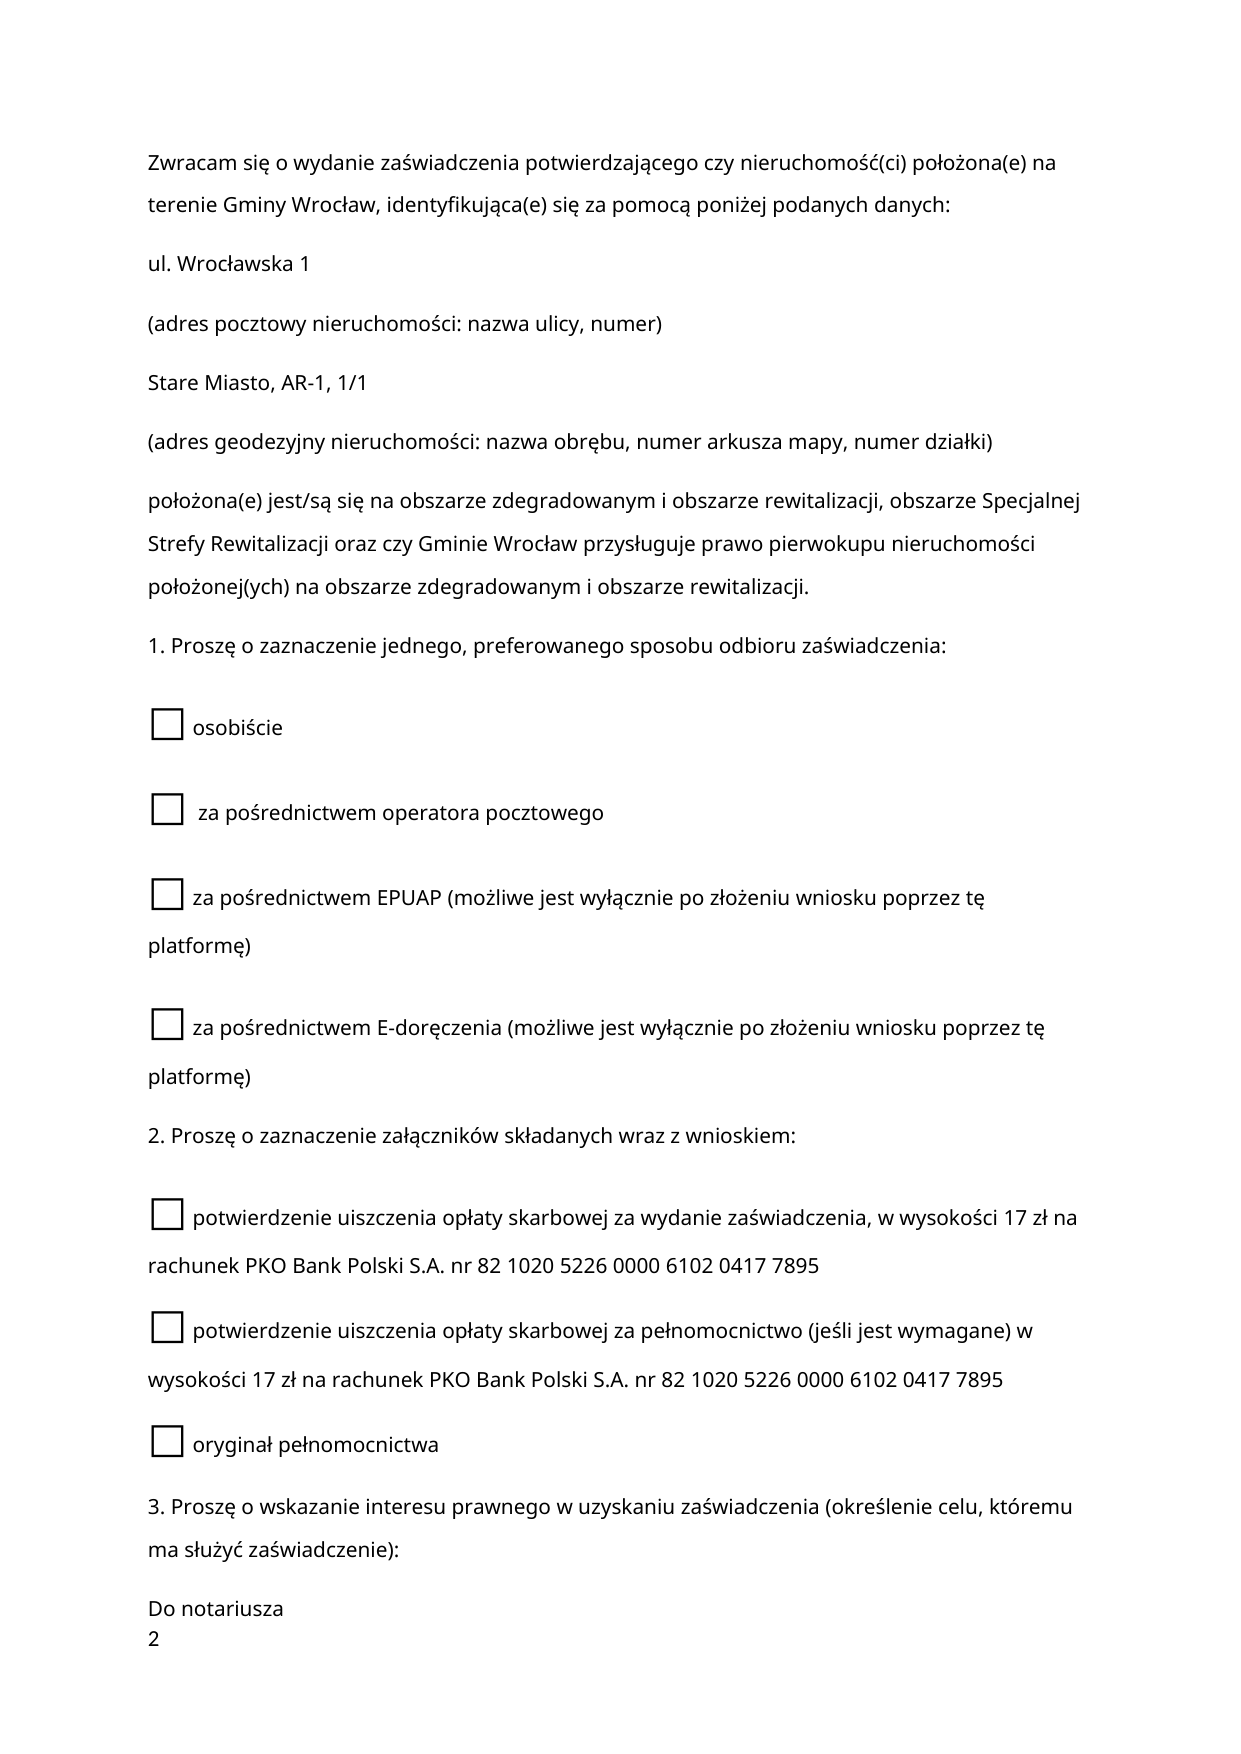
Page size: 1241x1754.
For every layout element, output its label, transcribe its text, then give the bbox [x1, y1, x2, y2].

text 2. Proszę o zaznaczenie załączników składanych wraz z wnioskiem: [148, 1121, 1092, 1149]
text Zwracam się o wydanie zaświadczenia potwierdzającego czy nieruchomość(ci) położona(e) na terenie Gminy Wrocław, identyfikująca(e) się za pomocą poniżej podanych danych: [148, 148, 1092, 219]
text Stare Miasto, AR-1, 1/1 [148, 368, 1092, 397]
text □ osobiście [148, 690, 1092, 747]
text położona(e) jest/są się na obszarze zdegradowanym i obszarze rewitalizacji, obszarze Specjalnej Strefy Rewitalizacji oraz czy Gminie Wrocław przysługuje prawo pierwokupu nieruchomości położonej(ych) na obszarze zdegradowanym i obszarze rewitalizacji. [148, 487, 1092, 600]
text (adres geodezyjny nieruchomości: nazwa obrębu, numer arkusza mapy, numer działki) [148, 427, 1092, 456]
text (adres pocztowy nieruchomości: nazwa ulicy, numer) [148, 309, 1092, 337]
text □ potwierdzenie uiszczenia opłaty skarbowej za wydanie zaświadczenia, w wysokości 17 zł na rachunek PKO Bank Polski S.A. nr 82 1020 5226 0000 6102 0417 7895 [148, 1180, 1092, 1280]
text □ potwierdzenie uiszczenia opłaty skarbowej za pełnomocnictwo (jeśli jest wymagane) w wysokości 17 zł na rachunek PKO Bank Polski S.A. nr 82 1020 5226 0000 6102 0417 7895 [148, 1294, 1092, 1393]
text ul. Wrocławska 1 [148, 249, 1092, 278]
text □ za pośrednictwem E-doręczenia (możliwe jest wyłącznie po złożeniu wniosku poprzez tę platformę) [148, 991, 1092, 1090]
text 3. Proszę o wskazanie interesu prawnego w uzyskaniu zaświadczenia (określenie celu, któremu ma służyć zaświadczenie): [148, 1492, 1092, 1563]
text □ za pośrednictwem operatora pocztowego [148, 776, 1092, 832]
text □ oryginał pełnomocnictwa [148, 1407, 1092, 1464]
text Do notariusza [148, 1594, 1092, 1623]
text 1. Proszę o zaznaczenie jednego, preferowanego sposobu odbioru zaświadczenia: [148, 631, 1092, 659]
text □ za pośrednictwem EPUAP (możliwe jest wyłącznie po złożeniu wniosku poprzez tę platformę) [148, 861, 1092, 960]
